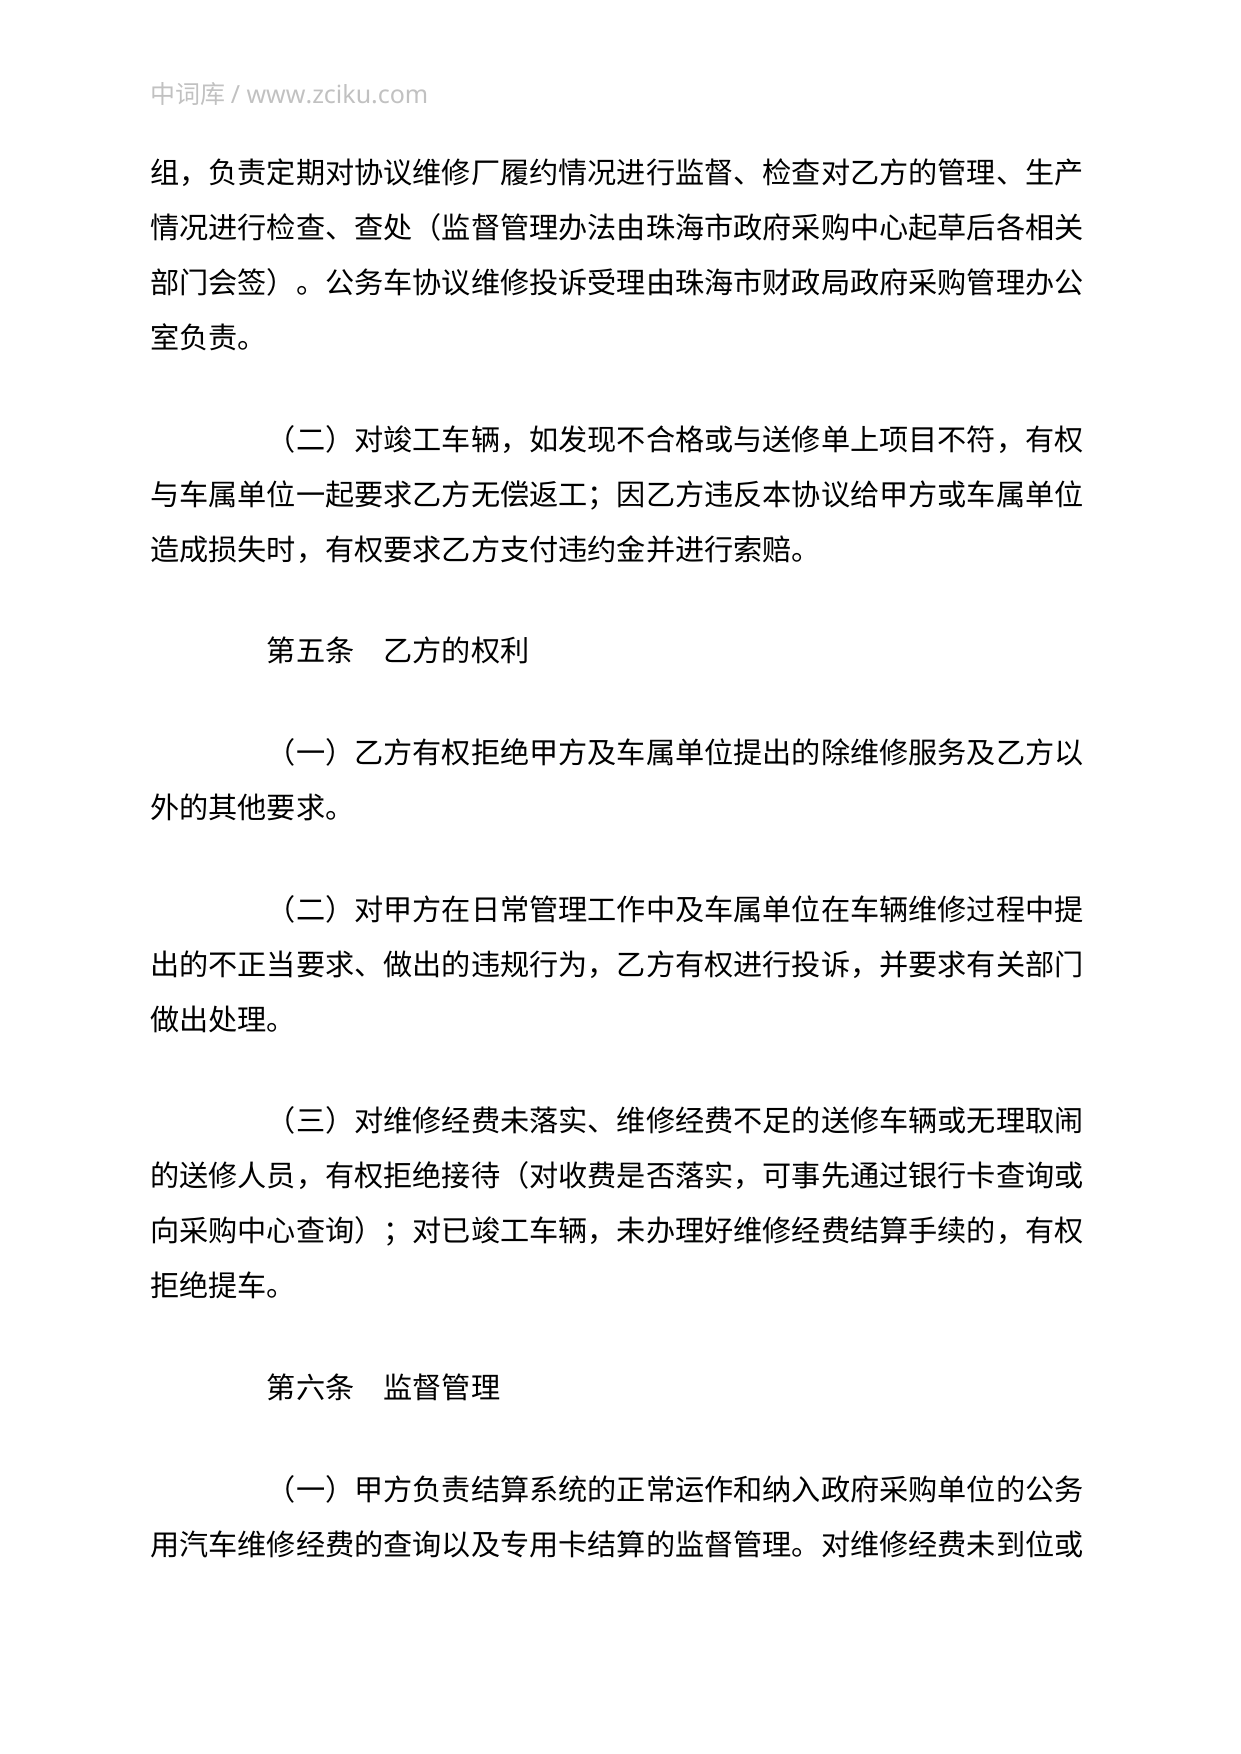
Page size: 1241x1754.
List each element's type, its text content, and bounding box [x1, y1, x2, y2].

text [150, 150, 1090, 357]
text （二）对甲方在日常管理工作中及车属单位在车辆维修过程中提出的不正当要求、做出的违规行为，乙方有权进行投诉，并要求有关部门做出处理。 [150, 886, 1090, 1038]
text 第五条 乙方的权利 [150, 628, 1090, 670]
text （一）乙方有权拒绝甲方及车属单位提出的除维修服务及乙方以外的其他要求。 [150, 730, 1090, 827]
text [150, 1466, 1090, 1563]
text （三）对维修经费未落实、维修经费不足的送修车辆或无理取闹的送修人员，有权拒绝接待（对收费是否落实，可事先通过银行卡查询或向采购中心查询）；对已竣工车辆，未办理好维修经费结算手续的，有权拒绝提车。 [150, 1098, 1090, 1305]
text 第六条 监督管理 [150, 1364, 1090, 1407]
text （二）对竣工车辆，如发现不合格或与送修单上项目不符，有权与车属单位一起要求乙方无偿返工；因乙方违反本协议给甲方或车属单位造成损失时，有权要求乙方支付违约金并进行索赔。 [150, 416, 1090, 568]
